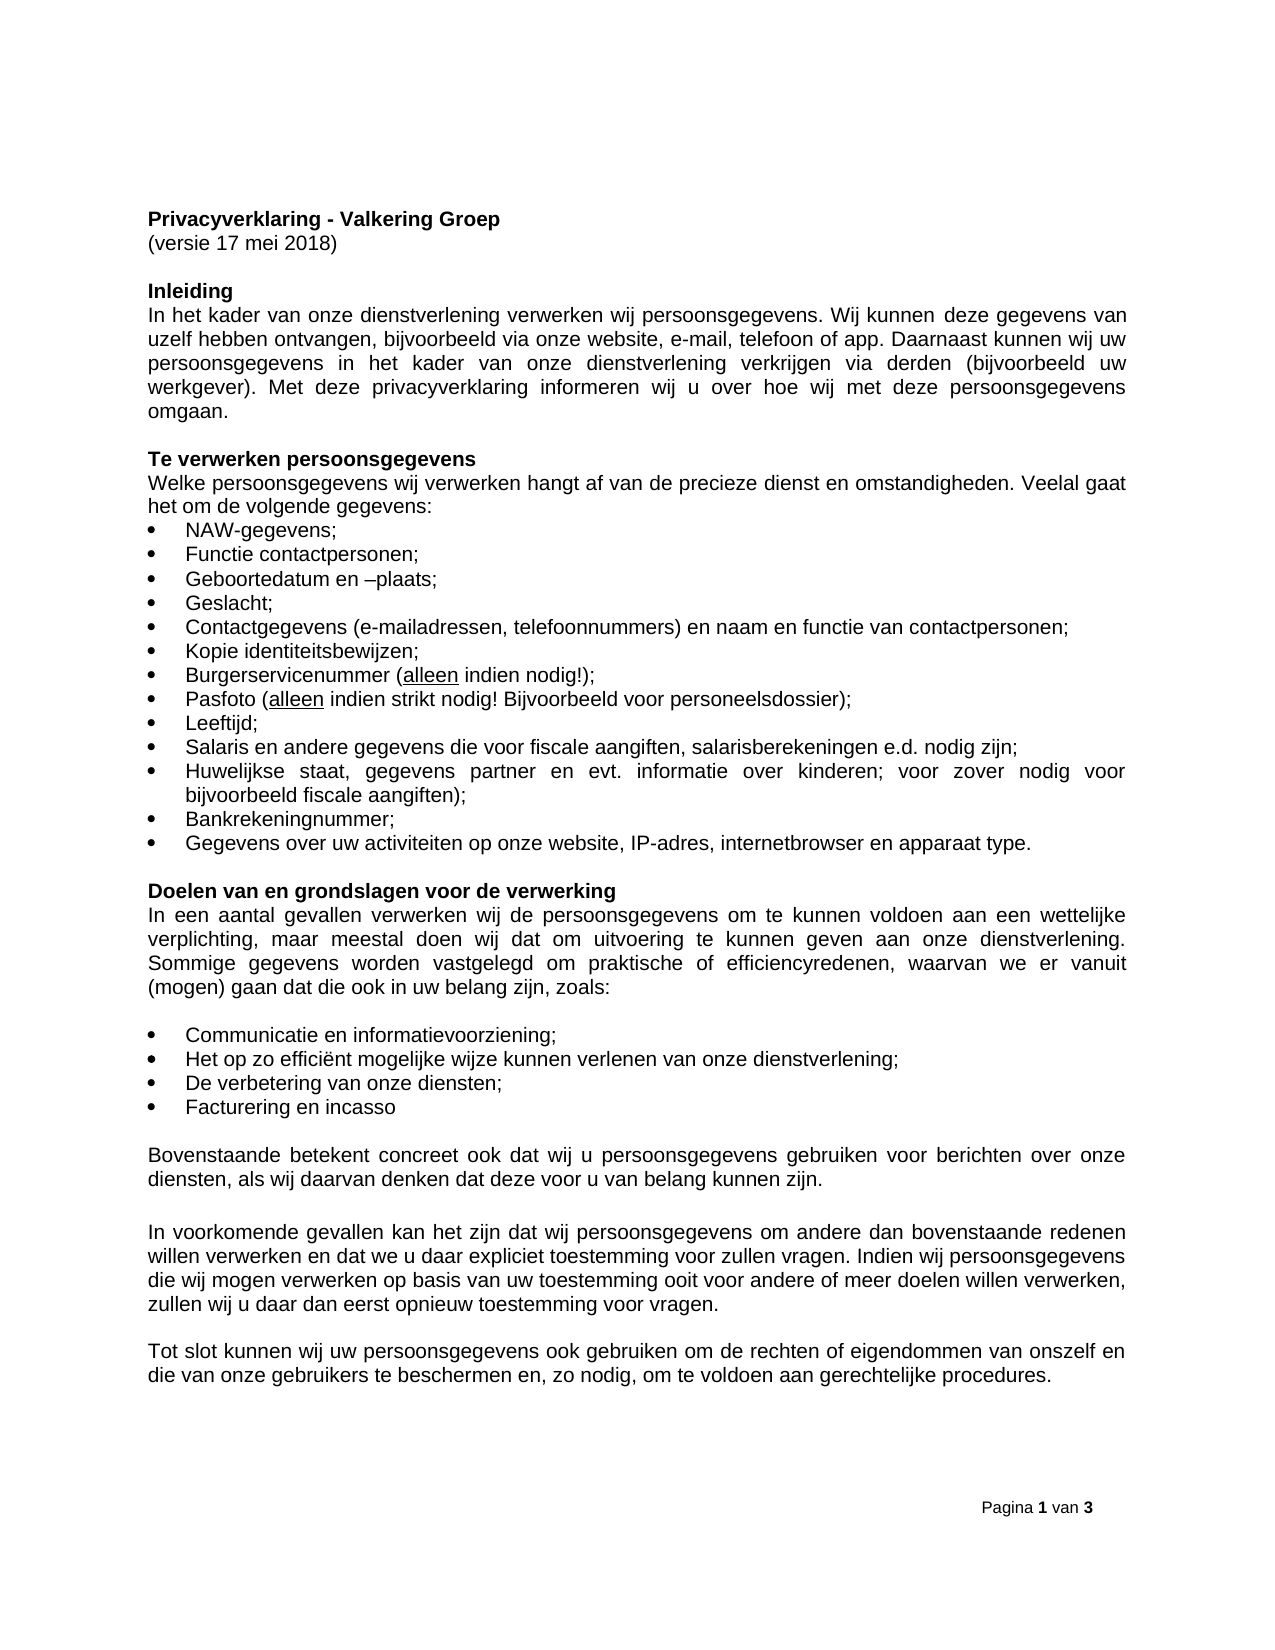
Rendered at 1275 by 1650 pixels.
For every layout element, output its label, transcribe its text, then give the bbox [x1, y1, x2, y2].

text Welke persoonsgegevens wij verwerken hangt af van de precieze dienst en omstandigheden. Veelal gaat het om de volgende gegevens: [148, 470, 1127, 518]
text In een aantal gevallen verwerken wij de persoonsgegevens om te kunnen voldoen aan een wettelijke verplichting, maar meestal doen wij dat om uitvoering te kunnen geven aan onze dienstverlening. Sommige gegevens worden vastgelegd om praktische of efficiencyredenen, waarvan we er vanuit (mogen) gaan dat die ook in uw belang zijn, zoals: [148, 903, 1127, 999]
list Geslacht; [148, 590, 1127, 614]
text (versie 17 mei 2018) [148, 231, 1127, 255]
list Leeftijd; [148, 711, 1127, 735]
list Kopie identiteitsbewijzen; [148, 638, 1127, 663]
list Salaris en andere gegevens die voor fiscale aangiften, salarisberekeningen e.d. nodig zijn; [148, 735, 1127, 759]
list De verbetering van onze diensten; [148, 1071, 1127, 1095]
list Burgerservicenummer (alleen indien nodig!); [148, 663, 1127, 687]
text Doelen van en grondslagen voor de verwerking [148, 879, 1127, 903]
list Communicatie en informatievoorziening; [148, 1023, 1127, 1047]
list Pasfoto (alleen indien strikt nodig! Bijvoorbeeld voor personeelsdossier); [148, 687, 1127, 711]
list Huwelijkse staat, gegevens partner en evt. informatie over kinderen; voor zover nodig voor bijvoorbeeld fiscale aangiften); [148, 759, 1127, 807]
list Facturering en incasso [148, 1095, 1127, 1119]
text In voorkomende gevallen kan het zijn dat wij persoonsgegevens om andere dan bovenstaande redenen willen verwerken en dat we u daar expliciet toestemming voor zullen vragen. Indien wij persoonsgegevens die wij mogen verwerken op basis van uw toestemming ooit voor andere of meer doelen willen verwerken, zullen wij u daar dan eerst opnieuw toestemming voor vragen. [148, 1219, 1127, 1315]
text Bovenstaande betekent concreet ook dat wij u persoonsgegevens gebruiken voor berichten over onze diensten, als wij daarvan denken dat deze voor u van belang kunnen zijn. [148, 1143, 1127, 1191]
text Tot slot kunnen wij uw persoonsgegevens ook gebruiken om de rechten of eigendommen van onszelf en die van onze gebruikers te beschermen en, zo nodig, om te voldoen aan gerechtelijke procedures. [148, 1339, 1127, 1387]
list NAW-gegevens; [148, 518, 1127, 542]
list Het op zo efficiënt mogelijke wijze kunnen verlenen van onze dienstverlening; [148, 1047, 1127, 1071]
text Te verwerken persoonsgegevens [148, 446, 1127, 470]
list Geboortedatum en –plaats; [148, 566, 1127, 590]
text Privacyverklaring - Valkering Groep [148, 207, 1127, 231]
list Gegevens over uw activiteiten op onze website, IP-adres, internetbrowser en apparaat type. [148, 831, 1127, 855]
list Bankrekeningnummer; [148, 807, 1127, 831]
list Functie contactpersonen; [148, 542, 1127, 566]
text Inleiding [148, 279, 1127, 303]
text In het kader van onze dienstverlening verwerken wij persoonsgegevens. Wij kunnen deze gegevens van uzelf hebben ontvangen, bijvoorbeeld via onze website, e-mail, telefoon of app. Daarnaast kunnen wij uw persoonsgegevens in het kader van onze dienstverlening verkrijgen via derden (bijvoorbeeld uw werkgever). Met deze privacyverklaring informeren wij u over hoe wij met deze persoonsgegevens omgaan. [148, 303, 1127, 422]
list Contactgegevens (e-mailadressen, telefoonnummers) en naam en functie van contactpersonen; [148, 614, 1127, 638]
